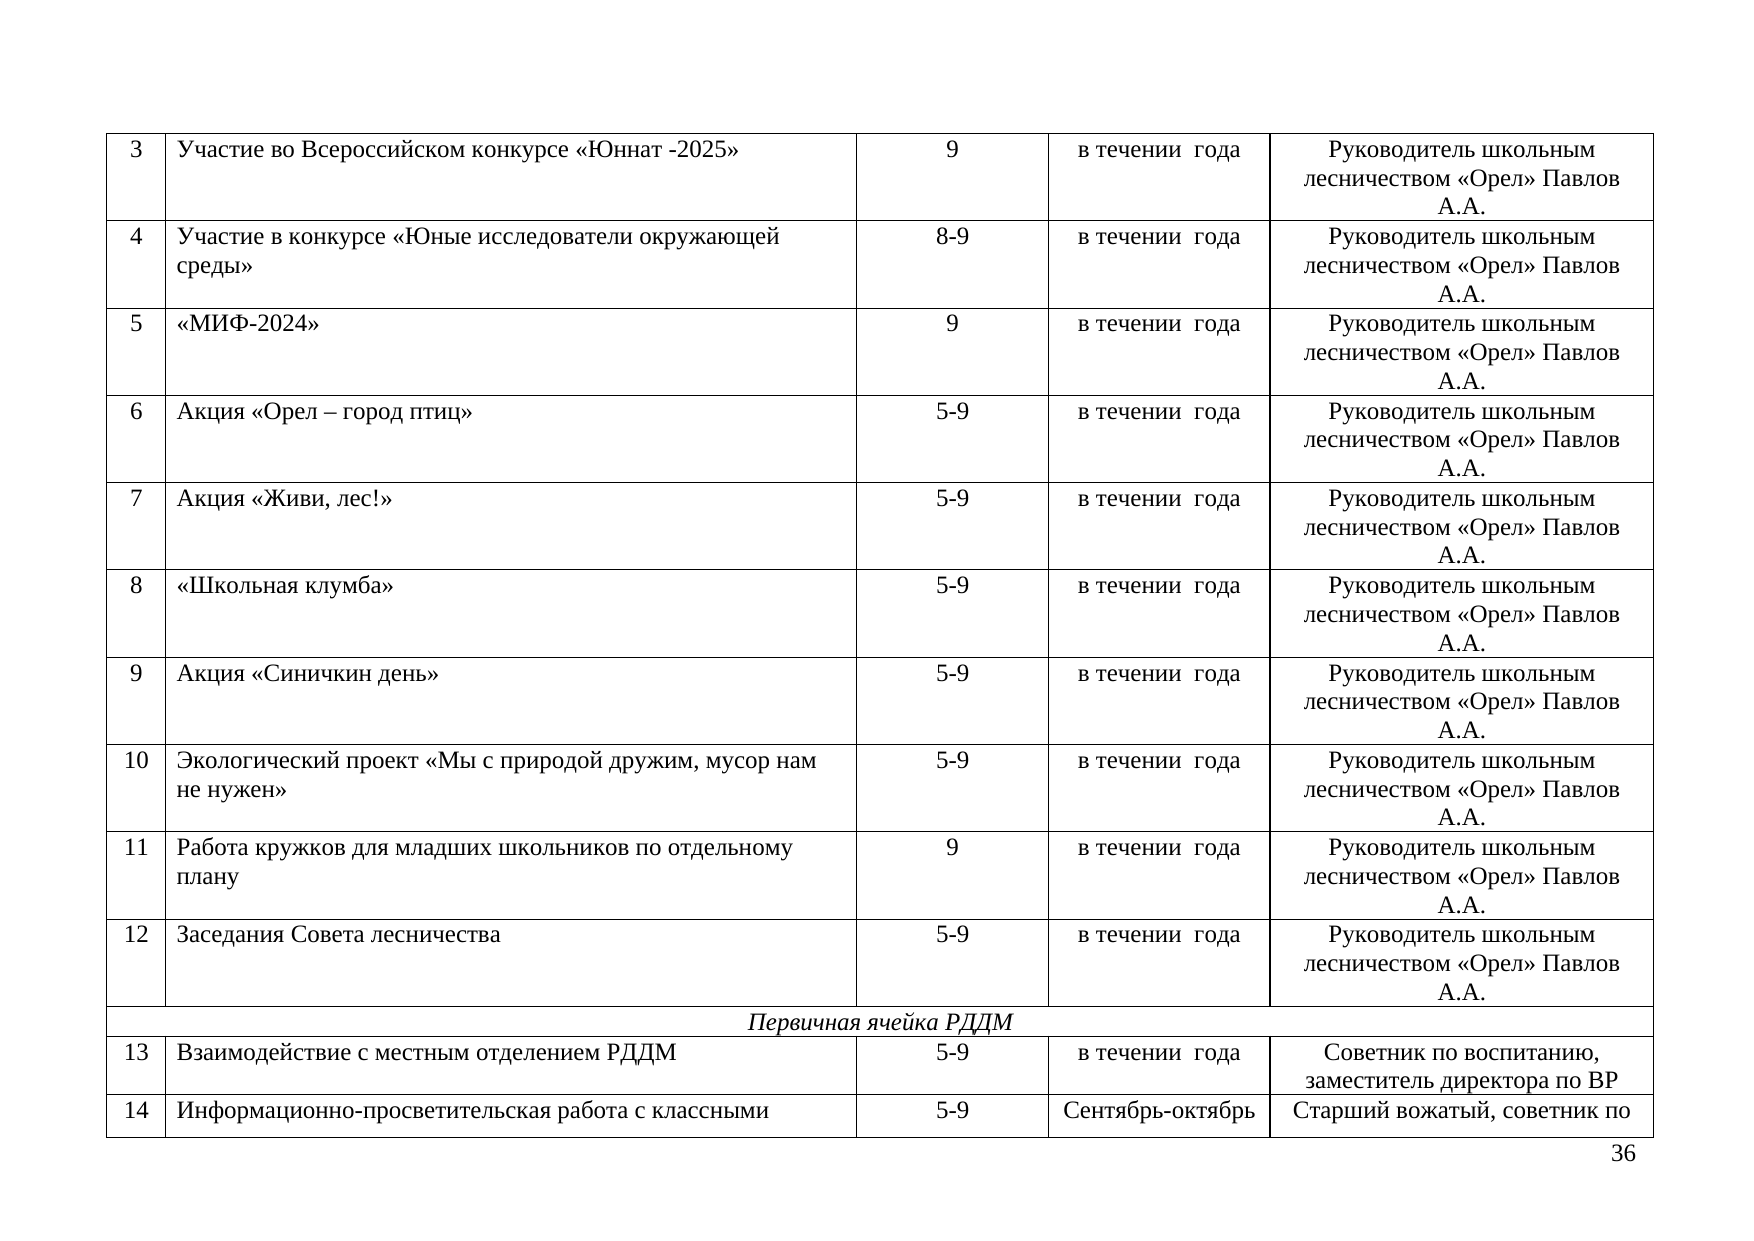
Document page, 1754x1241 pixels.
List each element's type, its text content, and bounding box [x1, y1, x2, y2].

table_cell 12 [107, 920, 165, 1006]
table_cell Работа кружков для младших школьников по отдельному плану [166, 832, 856, 918]
table_cell 4 [107, 221, 165, 307]
table_cell в течении года [1049, 483, 1269, 569]
table_cell Участие во Всероссийском конкурсе «Юннат -2025» [166, 134, 856, 220]
table_cell в течении года [1049, 309, 1269, 395]
table_cell 5-9 [857, 920, 1048, 1006]
table_cell 5-9 [857, 483, 1048, 569]
table_cell Руководитель школьным лесничеством «Орел» Павлов А.А. [1271, 309, 1653, 395]
table_cell Участие в конкурсе «Юные исследователи окружающей среды» [166, 221, 856, 307]
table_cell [1271, 221, 1653, 307]
table_cell Руководитель школьным лесничеством «Орел» Павлов А.А. [1271, 396, 1653, 482]
table_cell в течении года [1049, 745, 1269, 831]
table_cell 9 [857, 134, 1048, 220]
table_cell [1271, 1095, 1653, 1137]
table_cell 7 [107, 483, 165, 569]
table_cell Заседания Совета лесничества [166, 920, 856, 1006]
table_cell в течении года [1049, 658, 1269, 744]
table_cell 14 [107, 1095, 165, 1137]
table_cell в течении года [1049, 570, 1269, 657]
table_cell в течении года [1049, 1037, 1269, 1094]
table_cell в течении года [1049, 134, 1269, 220]
table_cell в течении года [1049, 221, 1269, 307]
table_cell Акция «Синичкин день» [166, 658, 856, 744]
table_cell Экологический проект «Мы с природой дружим, мусор нам не нужен» [166, 745, 856, 831]
table_cell 5-9 [857, 658, 1048, 744]
table_cell 11 [107, 832, 165, 918]
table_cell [166, 1095, 856, 1137]
table_cell Руководитель школьным лесничеством «Орел» Павлов А.А. [1271, 832, 1653, 918]
table_cell Руководитель школьным лесничеством «Орел» Павлов А.А. [1271, 920, 1653, 1006]
table_cell «МИФ-2024» [166, 309, 856, 395]
table_cell 5-9 [857, 396, 1048, 482]
table_cell Руководитель школьным лесничеством «Орел» Павлов А.А. [1271, 570, 1653, 657]
table_cell в течении года [1049, 396, 1269, 482]
table_cell Руководитель школьным лесничеством «Орел» Павлов А.А. [1271, 745, 1653, 831]
table_cell 3 [107, 134, 165, 220]
table_cell 6 [107, 396, 165, 482]
table_cell 8-9 [857, 221, 1048, 307]
table_cell в течении года [1049, 832, 1269, 918]
table_cell Акция «Орел – город птиц» [166, 396, 856, 482]
table_cell 5-9 [857, 745, 1048, 831]
table_cell 5 [107, 309, 165, 395]
table_cell 8 [107, 570, 165, 657]
table_cell 9 [857, 832, 1048, 918]
table_cell Взаимодействие с местным отделением РДДМ [166, 1037, 856, 1094]
table_cell 13 [107, 1037, 165, 1094]
table_cell 5-9 [857, 1037, 1048, 1094]
table_cell Первичная ячейка РДДМ [107, 1007, 1653, 1036]
table_cell Советник по воспитанию, заместитель директора по ВР [1271, 1037, 1653, 1094]
table_cell в течении года [1049, 920, 1269, 1006]
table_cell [1271, 134, 1653, 220]
table_cell 9 [107, 658, 165, 744]
table_cell Сентябрь-октябрь [1049, 1095, 1269, 1137]
table_cell 9 [857, 309, 1048, 395]
table_cell Руководитель школьным лесничеством «Орел» Павлов А.А. [1271, 483, 1653, 569]
table_cell «Школьная клумба» [166, 570, 856, 657]
table_cell 5-9 [857, 1095, 1048, 1137]
table_cell Руководитель школьным лесничеством «Орел» Павлов А.А. [1271, 658, 1653, 744]
table_cell 5-9 [857, 570, 1048, 657]
table_cell 10 [107, 745, 165, 831]
table_cell Акция «Живи, лес!» [166, 483, 856, 569]
